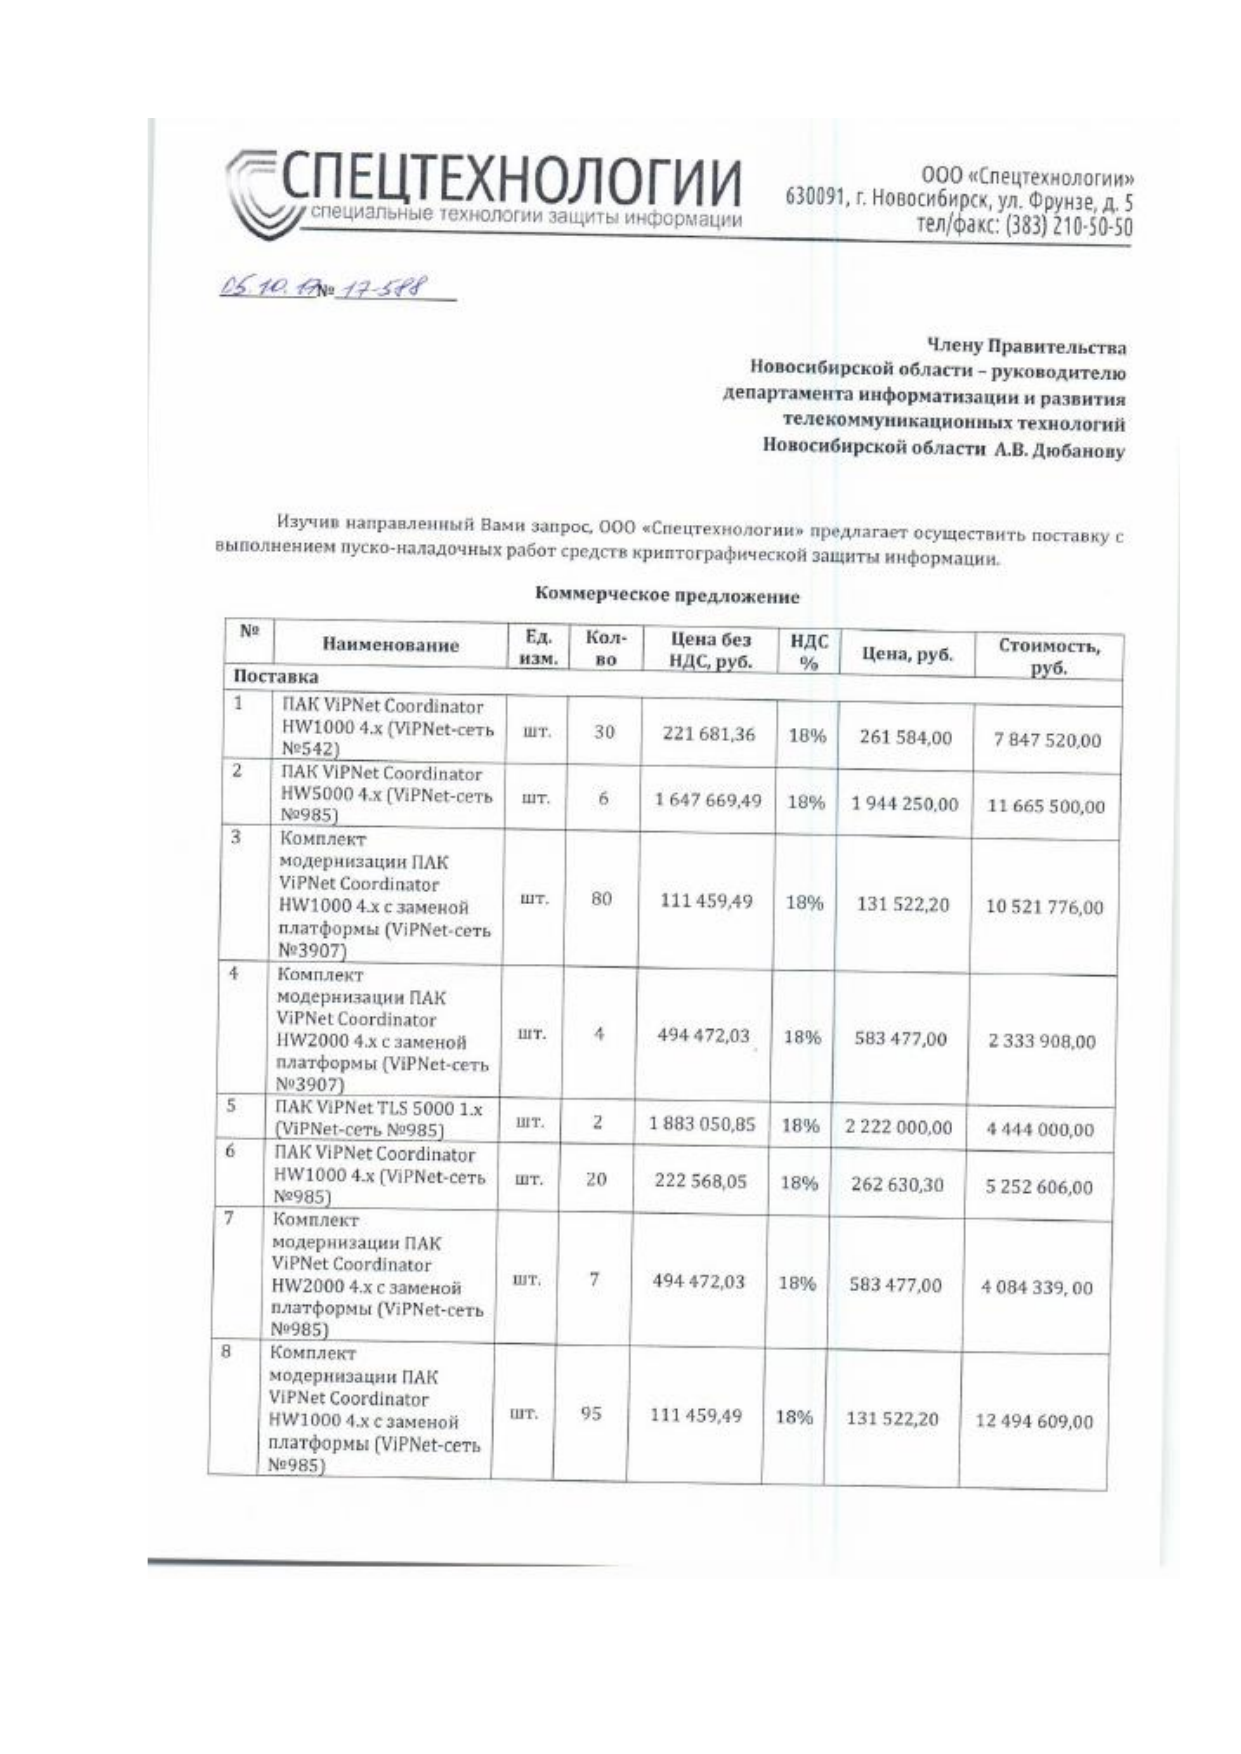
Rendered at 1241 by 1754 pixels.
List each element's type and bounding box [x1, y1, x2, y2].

picture [147, 118, 1181, 1579]
